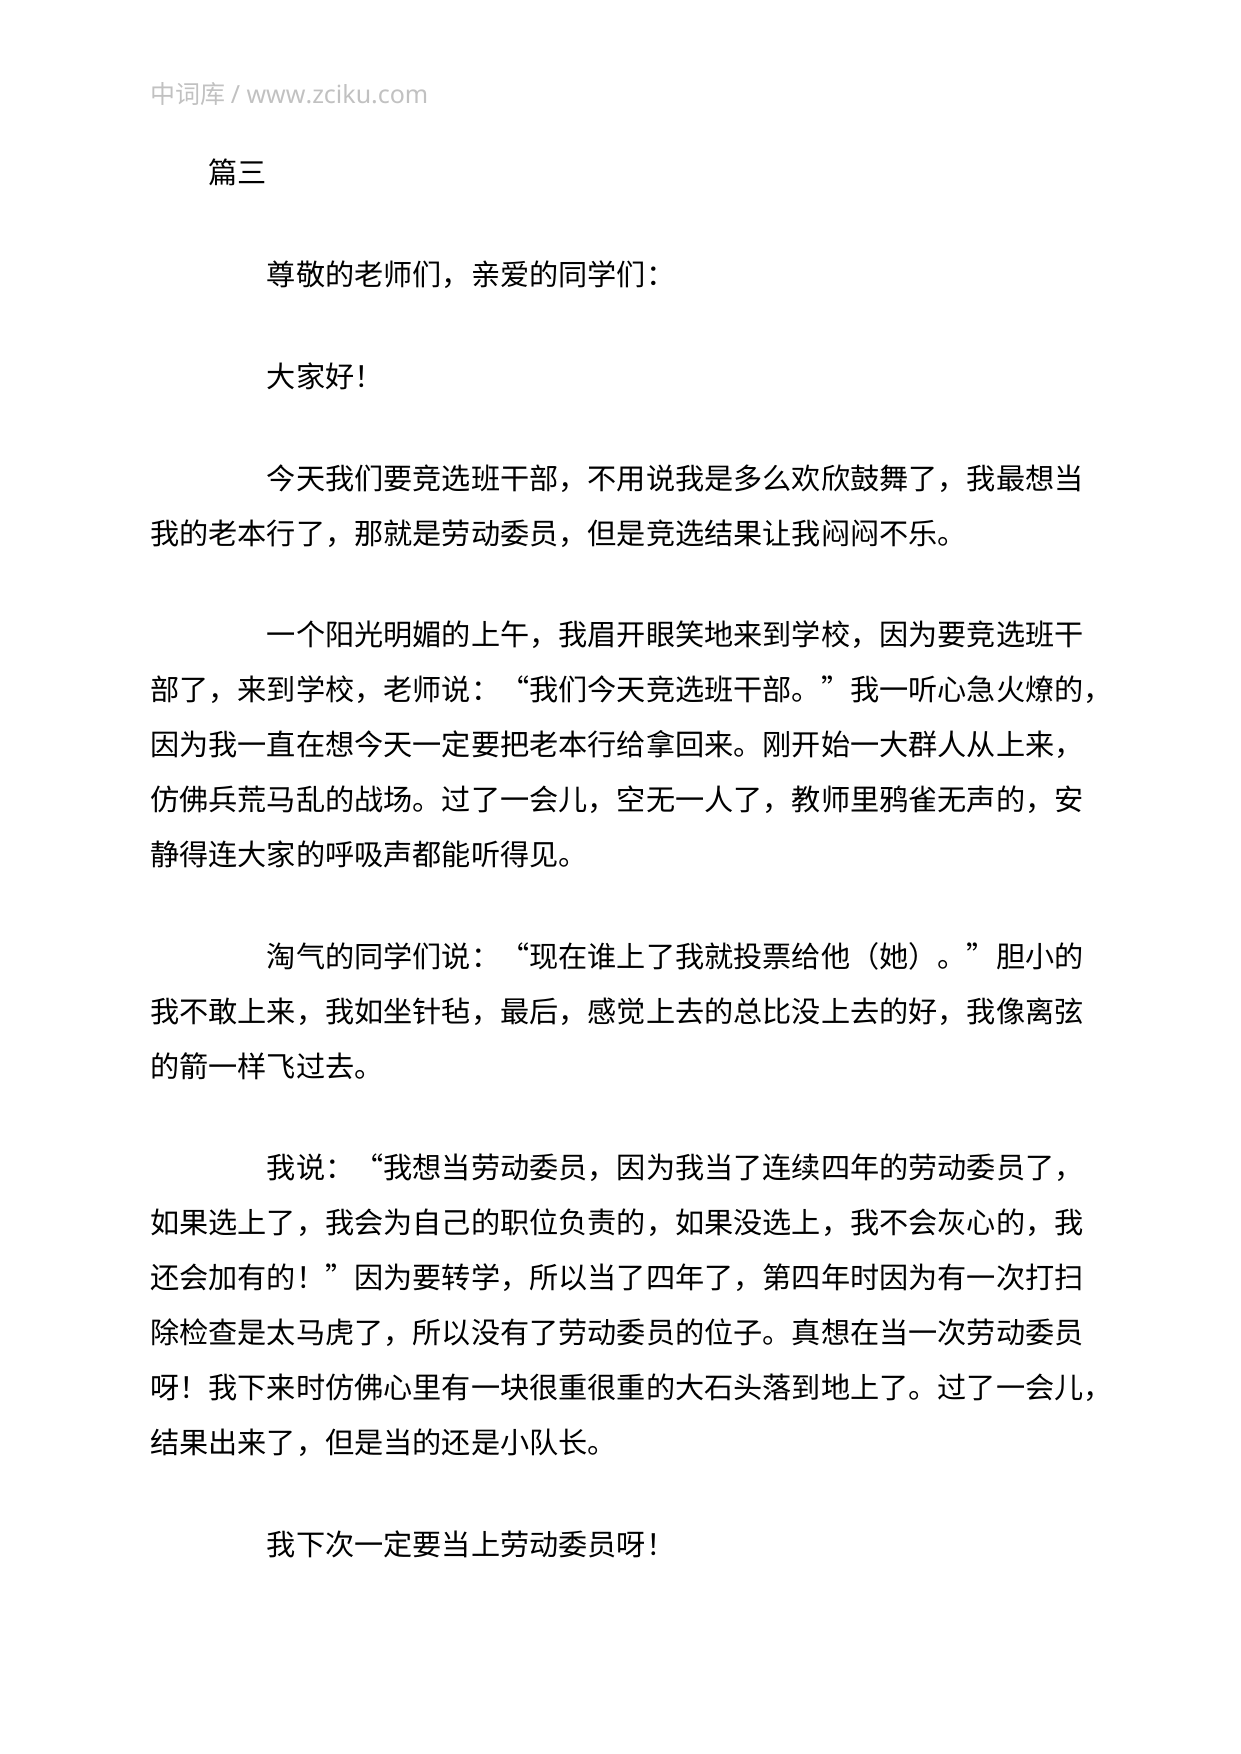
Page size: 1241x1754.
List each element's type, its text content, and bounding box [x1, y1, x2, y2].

text 尊敬的老师们，亲爱的同学们： [150, 252, 1090, 294]
text 今天我们要竞选班干部，不用说我是多么欢欣鼓舞了，我最想当我的老本行了，那就是劳动委员，但是竞选结果让我闷闷不乐。 [150, 455, 1090, 552]
text 大家好！ [150, 353, 1090, 396]
text 我说：“我想当劳动委员，因为我当了连续四年的劳动委员了，如果选上了，我会为自己的职位负责的，如果没选上，我不会灰心的，我还会加有的！”因为要转学，所以当了四年了，第四年时因为有一次打扫除检查是太马虎了，所以没有了劳动委员的位子。真想在当一次劳动委员呀！我下来时仿佛心里有一块很重很重的大石头落到地上了。过了一会儿，结果出来了，但是当的还是小队长。 [150, 1145, 1090, 1462]
text 篇三 [150, 150, 1090, 192]
text 我下次一定要当上劳动委员呀！ [150, 1521, 1090, 1563]
text 一个阳光明媚的上午，我眉开眼笑地来到学校，因为要竞选班干部了，来到学校，老师说：“我们今天竞选班干部。”我一听心急火燎的，因为我一直在想今天一定要把老本行给拿回来。刚开始一大群人从上来，仿佛兵荒马乱的战场。过了一会儿，空无一人了，教师里鸦雀无声的，安静得连大家的呼吸声都能听得见。 [150, 612, 1090, 874]
text 淘气的同学们说：“现在谁上了我就投票给他（她）。”胆小的我不敢上来，我如坐针毡，最后，感觉上去的总比没上去的好，我像离弦的箭一样飞过去。 [150, 933, 1090, 1085]
